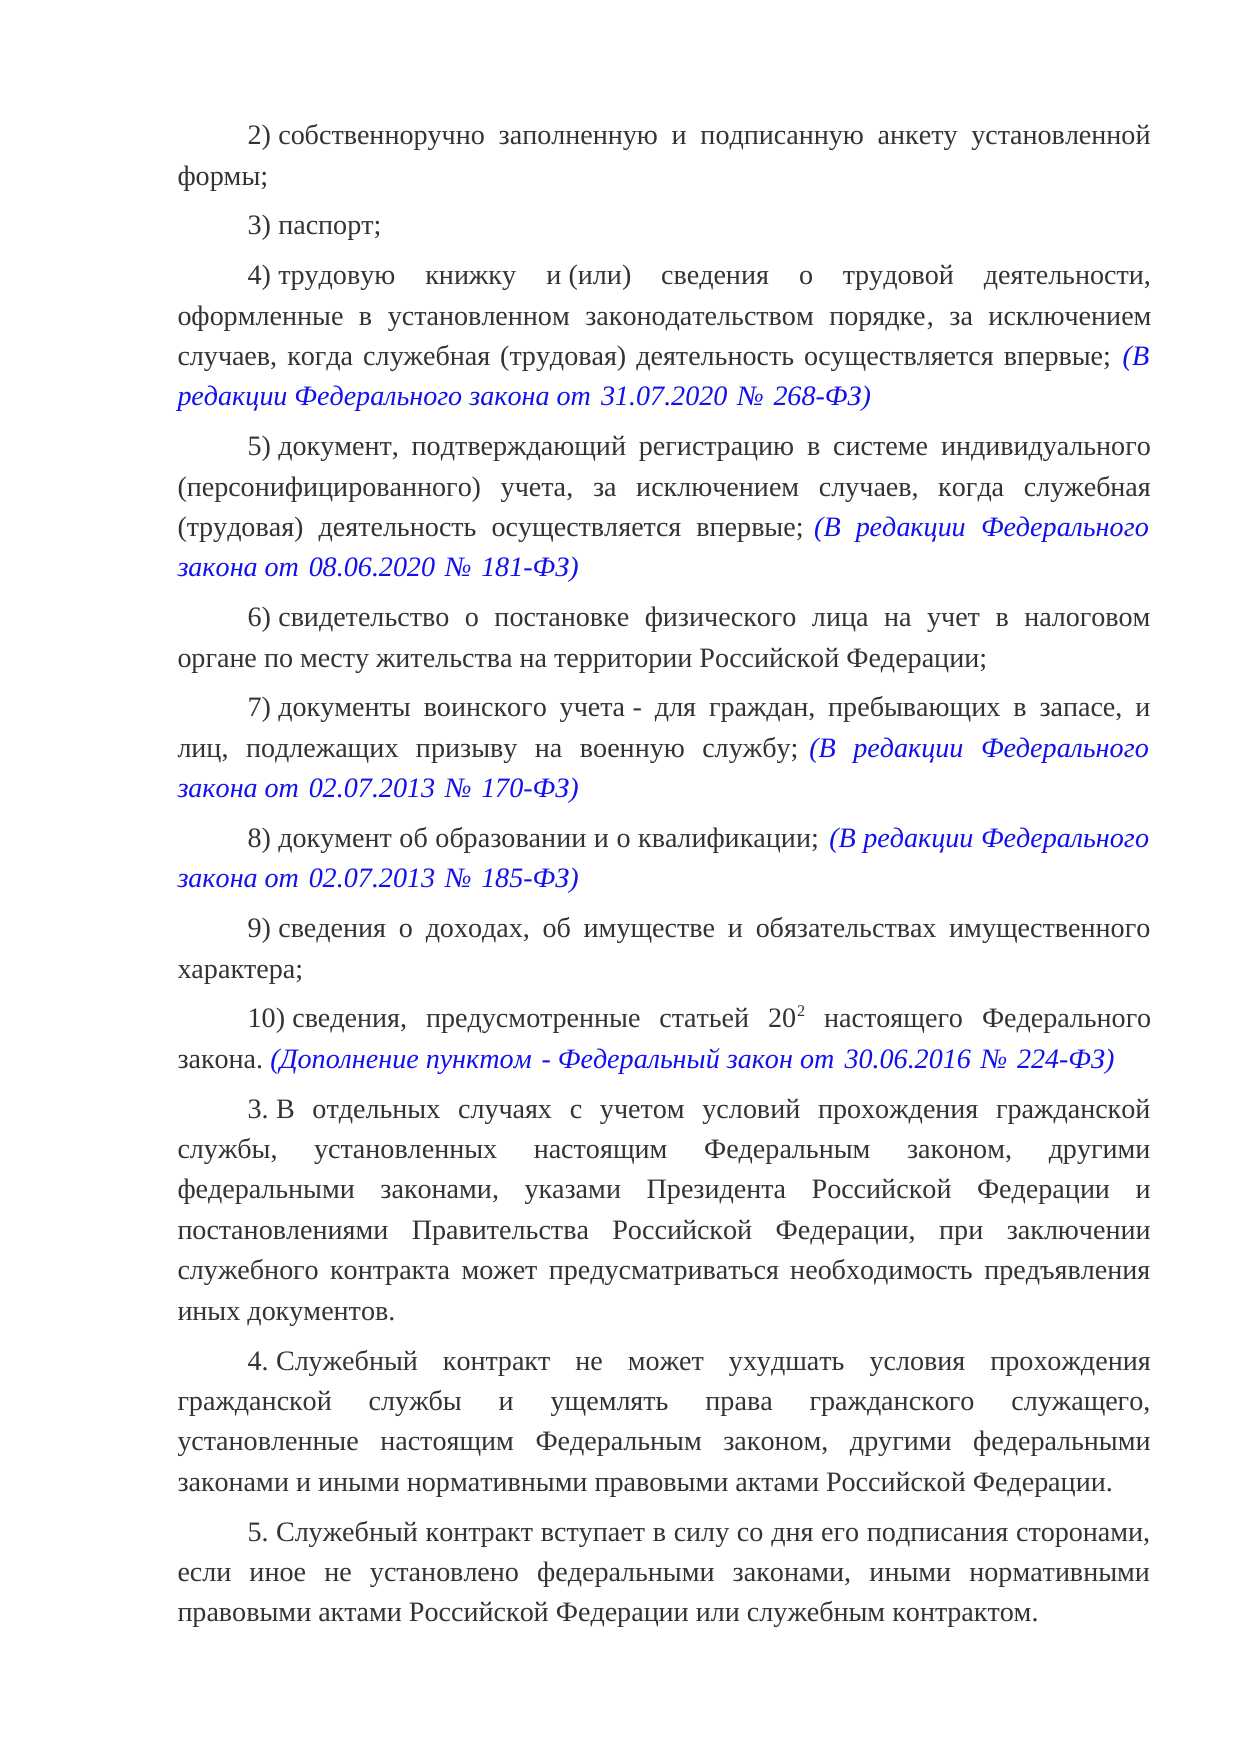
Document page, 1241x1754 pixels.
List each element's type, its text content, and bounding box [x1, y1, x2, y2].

text 2) собственноручно заполненную и подписанную анкету установленной формы; [177, 118, 1152, 191]
text 9) сведения о доходах, об имуществе и обязательствах имущественного характера; [177, 911, 1152, 984]
text 7) документы воинского учета - для граждан, пребывающих в запасе, и лиц, подлежащих призыву на военную службу; (В редакции Федерального закона от 02.07.2013 № 170-ФЗ) [177, 690, 1152, 804]
text 8) документ об образовании и о квалификации; (В редакции Федерального закона от 02.07.2013 № 185-ФЗ) [177, 821, 1152, 894]
text 5. Служебный контракт вступает в силу со дня его подписания сторонами, если иное не установлено федеральными законами, иными нормативными правовыми актами Российской Федерации или служебным контрактом. [177, 1514, 1152, 1628]
text 10) сведения, предусмотренные статьей 202 настоящего Федерального закона. (Дополнение пунктом - Федеральный закон от 30.06.2016 № 224-ФЗ) [177, 1001, 1152, 1074]
text 4. Служебный контракт не может ухудшать условия прохождения гражданской службы и ущемлять права гражданского служащего, установленные настоящим Федеральным законом, другими федеральными законами и иными нормативными правовыми актами Российской Федерации. [177, 1343, 1152, 1497]
text 3) паспорт; [177, 208, 1152, 241]
text 4) трудовую книжку и (или) сведения о трудовой деятельности, оформленные в установленном законодательством порядке, за исключением случаев, когда служебная (трудовая) деятельность осуществляется впервые; (В редакции Федерального закона от 31.07.2020 № 268-ФЗ) [177, 258, 1152, 412]
text 3. В отдельных случаях с учетом условий прохождения гражданской службы, установленных настоящим Федеральным законом, другими федеральными законами, указами Президента Российской Федерации и постановлениями Правительства Российской Федерации, при заключении служебного контракта может предусматриваться необходимость предъявления иных документов. [177, 1092, 1152, 1326]
text 5) документ, подтверждающий регистрацию в системе индивидуального (персонифицированного) учета, за исключением случаев, когда служебная (трудовая) деятельность осуществляется впервые; (В редакции Федерального закона от 08.06.2020 № 181-ФЗ) [177, 429, 1152, 583]
text 6) свидетельство о постановке физического лица на учет в налоговом органе по месту жительства на территории Российской Федерации; [177, 600, 1152, 673]
